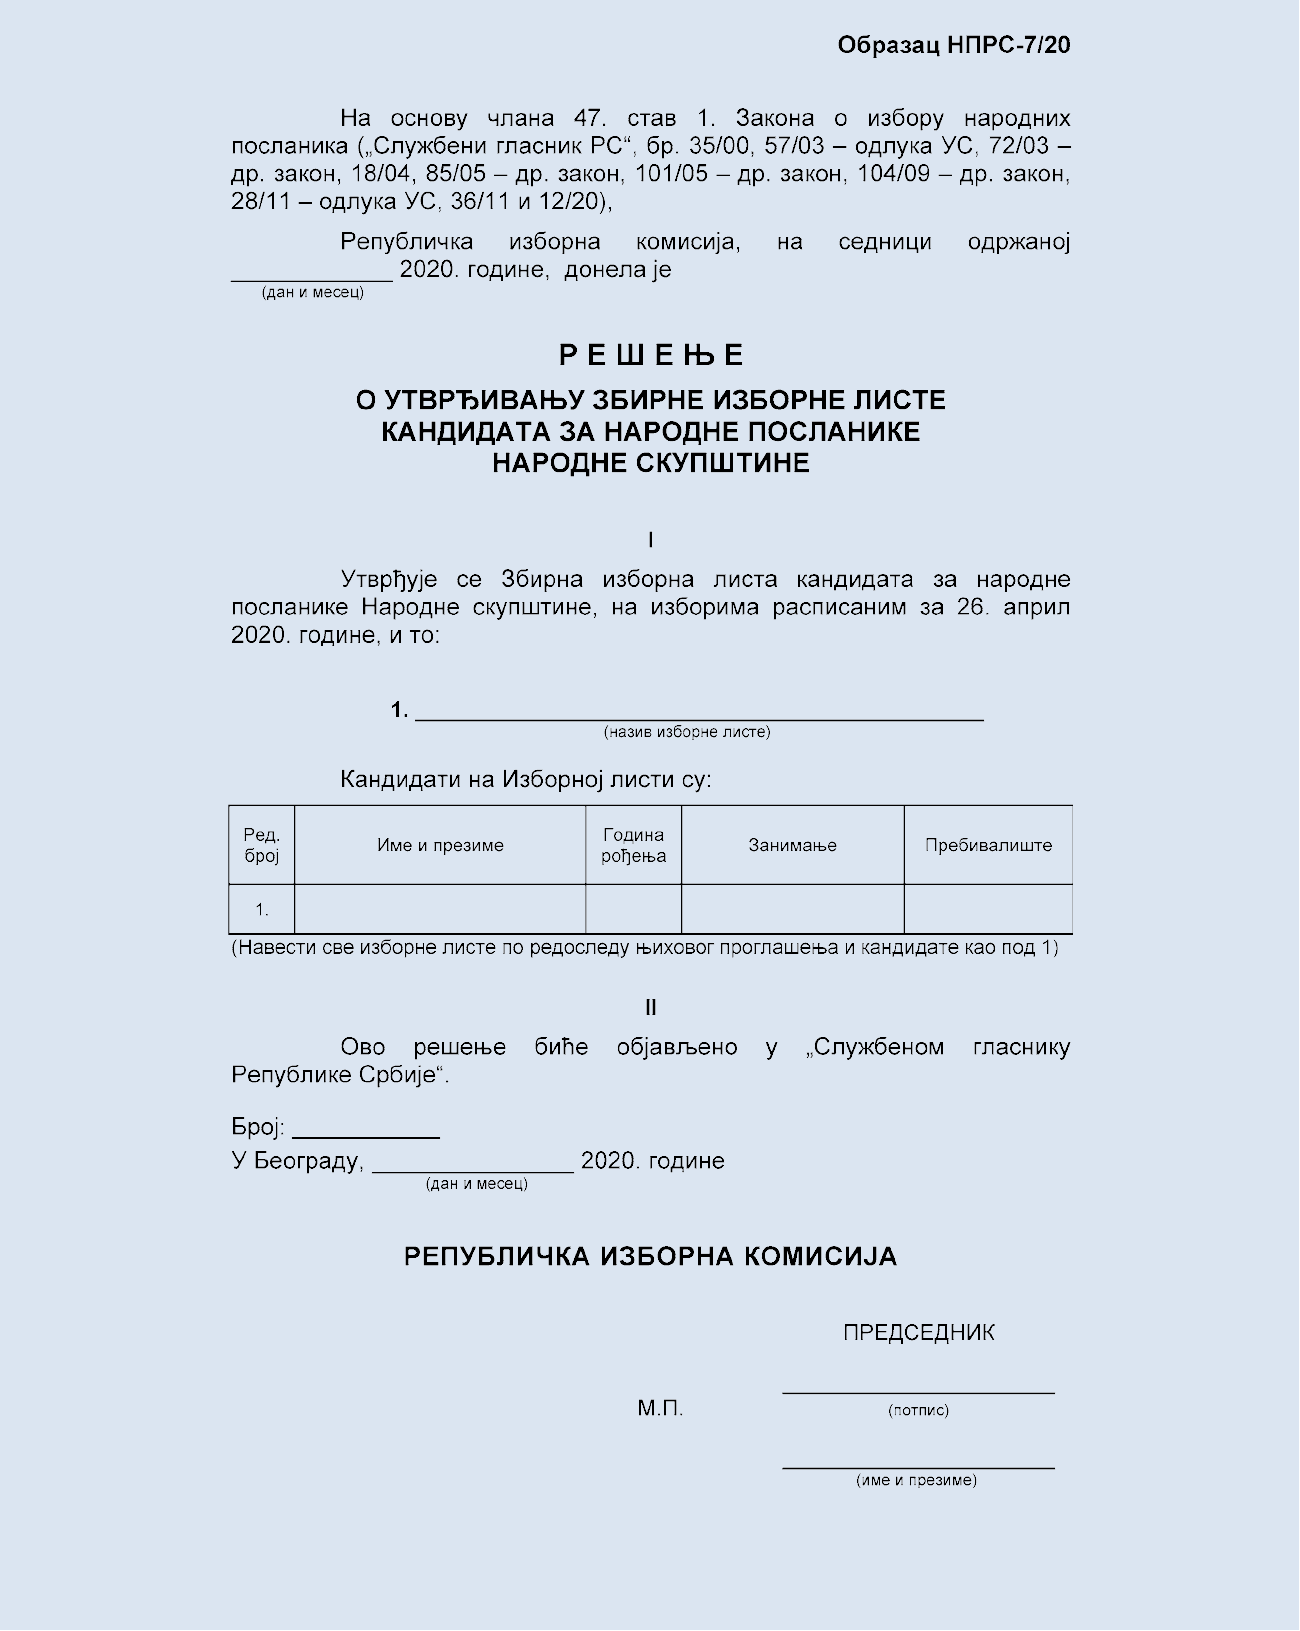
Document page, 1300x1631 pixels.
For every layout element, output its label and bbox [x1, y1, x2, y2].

picture [228, 35, 1073, 1488]
